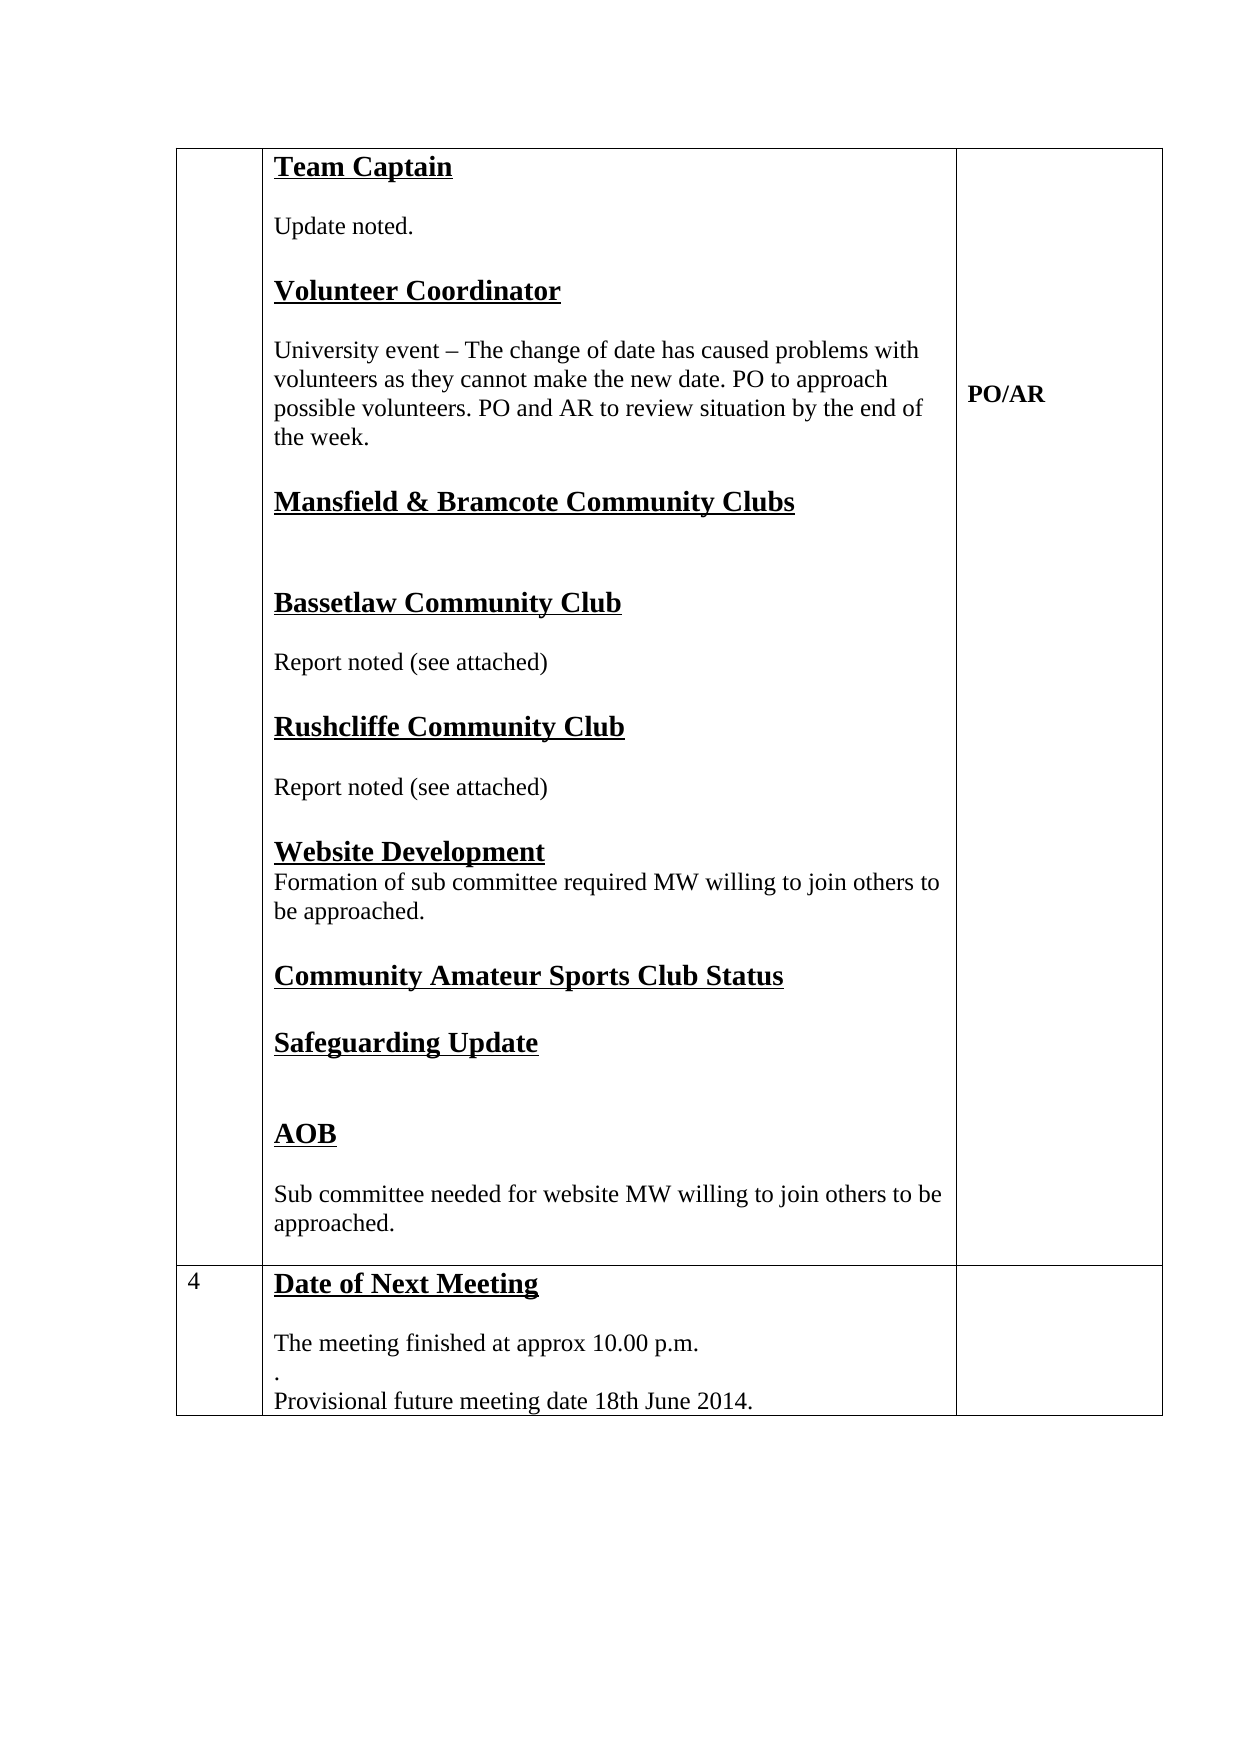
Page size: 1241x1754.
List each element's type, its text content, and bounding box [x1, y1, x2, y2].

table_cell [263, 149, 956, 1265]
table_cell Date of Next Meeting The meeting finished at approx 10.00 p.m. . Provisional future meeting date 18th June 2014. [263, 1266, 956, 1415]
table_cell 3 [177, 149, 262, 1265]
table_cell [957, 149, 1162, 1265]
table_cell [957, 1266, 1162, 1415]
table_cell 4 [177, 1266, 262, 1415]
